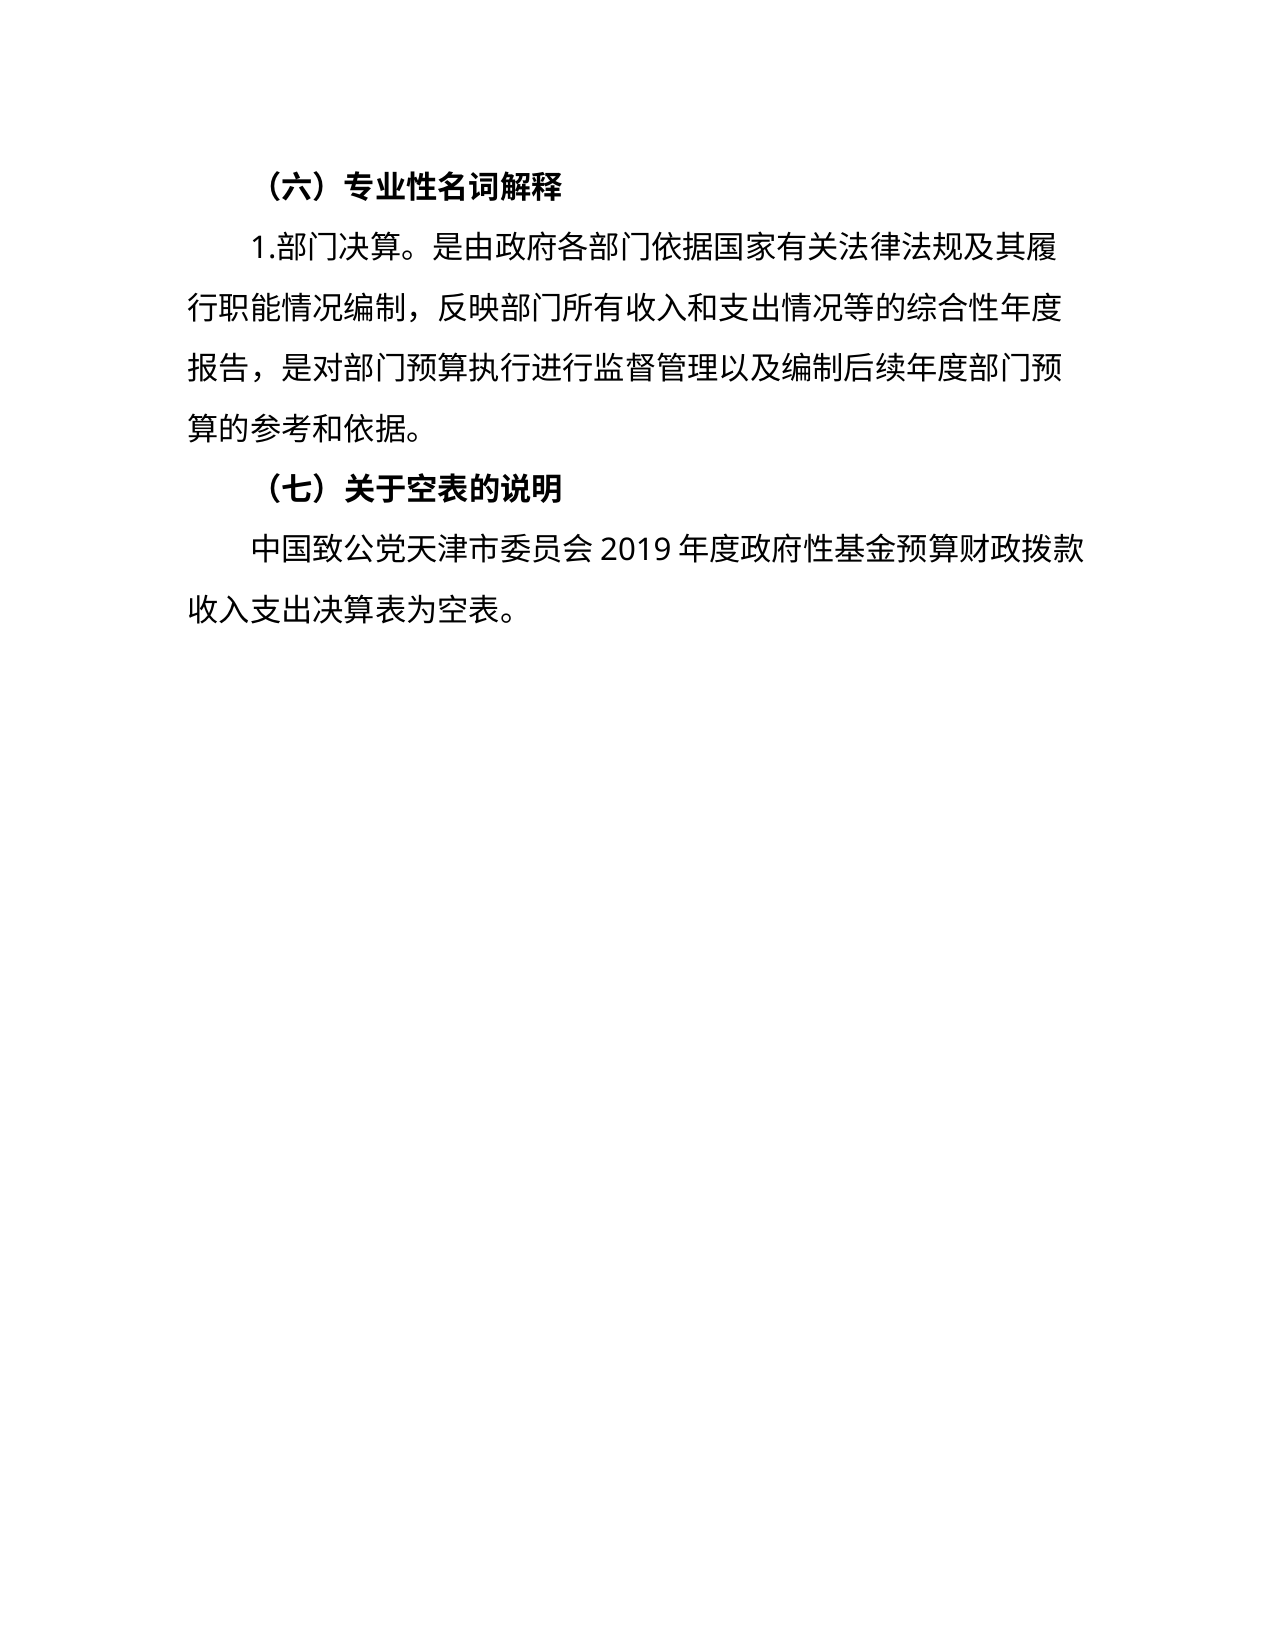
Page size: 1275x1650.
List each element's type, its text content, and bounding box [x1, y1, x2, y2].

text （七）关于空表的说明 [187, 452, 1087, 512]
text （六）专业性名词解释 [187, 150, 1087, 210]
text 1.部门决算。是由政府各部门依据国家有关法律法规及其履行职能情况编制，反映部门所有收入和支出情况等的综合性年度报告，是对部门预算执行进行监督管理以及编制后续年度部门预算的参考和依据。 [187, 210, 1087, 452]
text 中国致公党天津市委员会2019年度政府性基金预算财政拨款收入支出决算表为空表。 [187, 512, 1087, 633]
